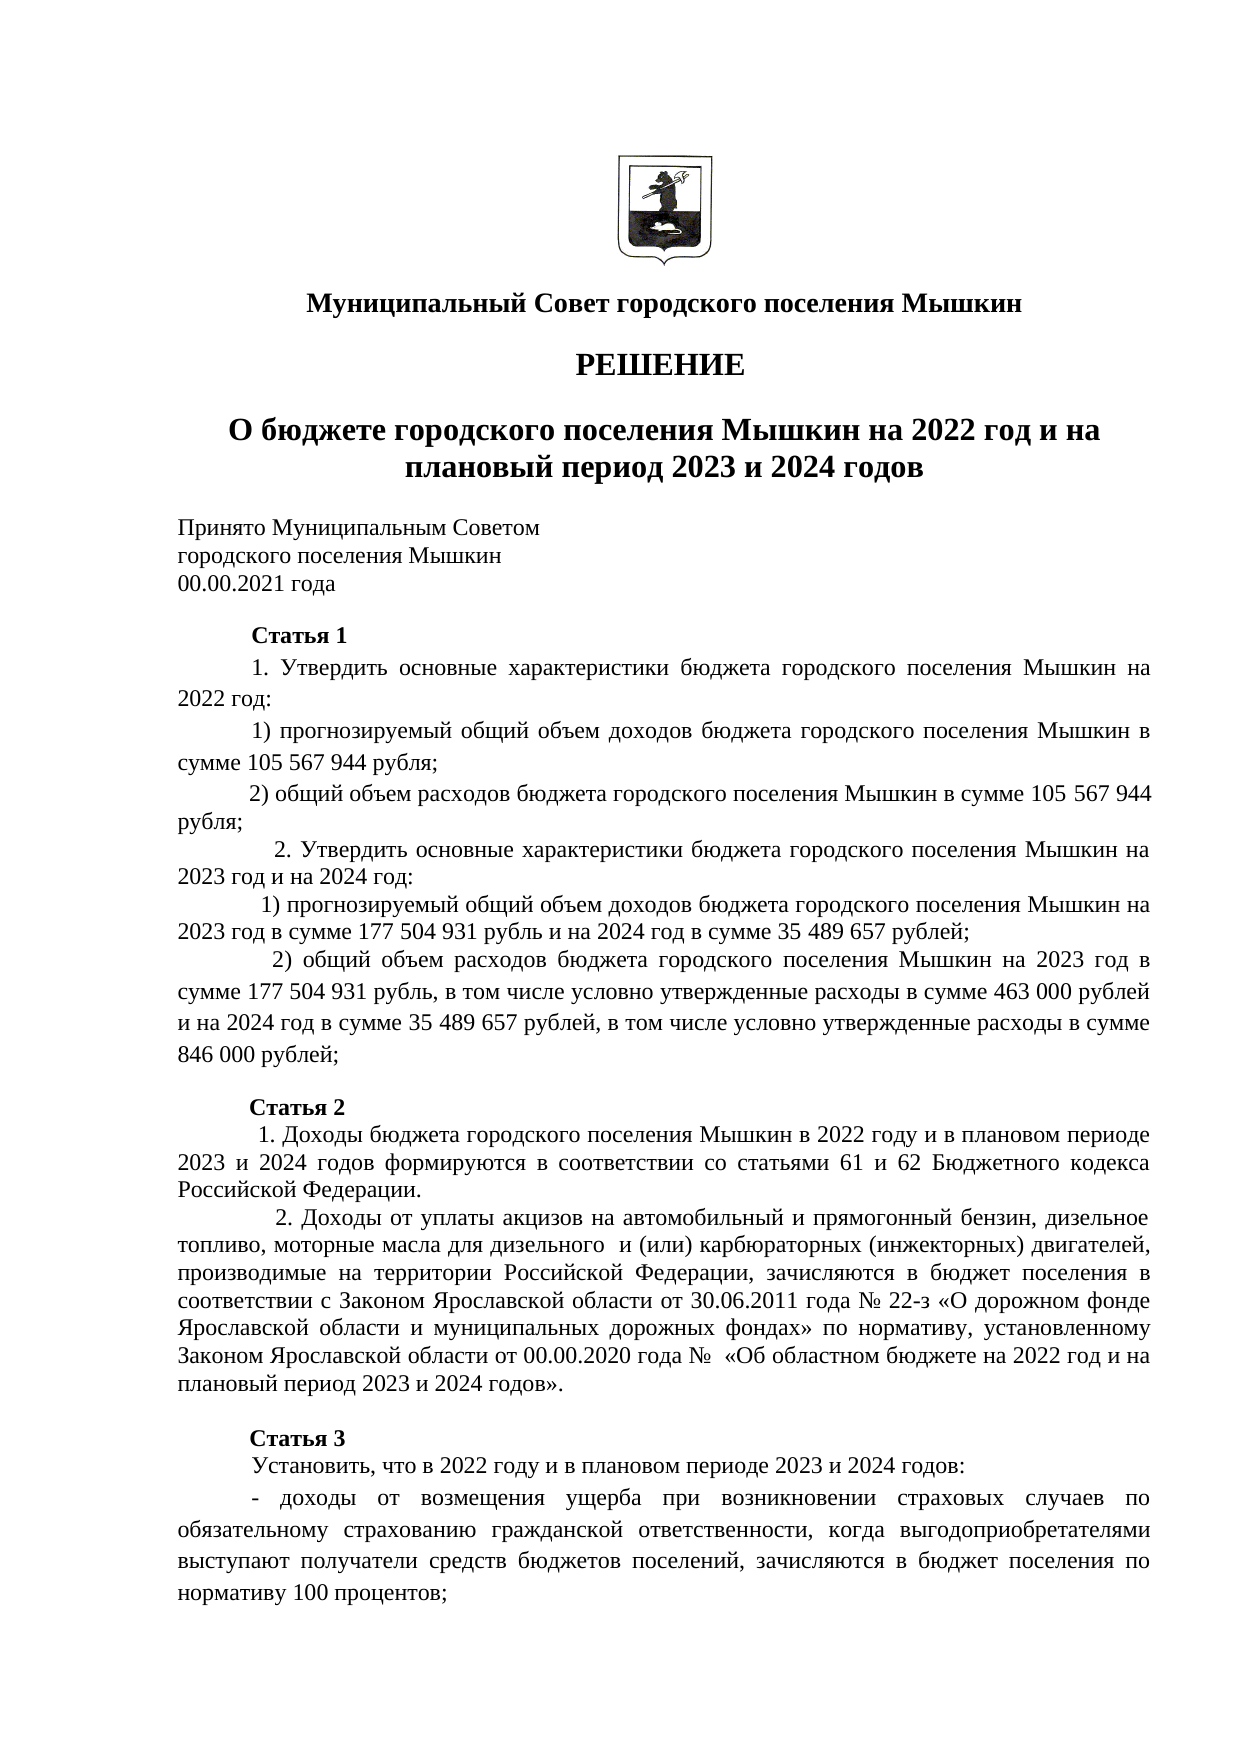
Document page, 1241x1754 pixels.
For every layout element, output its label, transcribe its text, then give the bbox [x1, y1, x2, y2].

text 00.00.2021 года [177, 568, 1152, 596]
title городского поселения Мышкин [177, 541, 1152, 568]
title 1) прогнозируемый общий объем доходов бюджета городского поселения Мышкин на 2023 год в сумме 177 504 931 рубль и на 2024 год в сумме 35 489 657 рублей; [177, 890, 1152, 945]
title РЕШЕНИЕ [177, 346, 1152, 383]
title Статья 2 [177, 1092, 1152, 1120]
title 1. Доходы бюджета городского поселения Мышкин в 2022 году и в плановом периоде 2023 и 2024 годов формируются в соответствии со статьями 61 и 62 Бюджетного кодекса Российской Федерации. [177, 1120, 1152, 1203]
title Статья 3 [177, 1424, 1152, 1451]
text 1) прогнозируемый общий объем доходов бюджета городского поселения Мышкин в сумме 105 567 944 рубля; [177, 716, 1152, 775]
title 2. Доходы от уплаты акцизов на автомобильный и прямогонный бензин, дизельное топливо, моторные масла для дизельного и (или) карбюраторных (инжекторных) двигателей, производимые на территории Российской Федерации, зачисляются в бюджет поселения в соответствии с Законом Ярославской области от 30.06.2011 года № 22-з «О дорожном фонде Ярославской области и муниципальных дорожных фондах» по нормативу, установленному Законом Ярославской области от 00.00.2020 года № «Об областном бюджете на 2022 год и на плановый период 2023 и 2024 годов». [177, 1203, 1152, 1396]
title Муниципальный Совет городского поселения Мышкин [177, 286, 1152, 318]
title 2. Утвердить основные характеристики бюджета городского поселения Мышкин на 2023 год и на 2024 год: [177, 834, 1152, 890]
picture [607, 118, 722, 267]
text - доходы от возмещения ущерба при возникновении страховых случаев по обязательному страхованию гражданской ответственности, когда выгодоприобретателями выступают получатели средств бюджетов поселений, зачисляются в бюджет поселения по нормативу 100 процентов; [177, 1483, 1152, 1606]
text Статья 1 [177, 621, 1152, 649]
title 2) общий объем расходов бюджета городского поселения Мышкин в сумме 105 567 944 рубля; [177, 779, 1152, 834]
title О бюджете городского поселения Мышкин на 2022 год и на плановый период 2023 и 2024 годов [177, 410, 1152, 484]
text 2) общий объем расходов бюджета городского поселения Мышкин на 2023 год в сумме 177 504 931 рубль, в том числе условно утвержденные расходы в сумме 463 000 рублей и на 2024 год в сумме 35 489 657 рублей, в том числе условно утвержденные расходы в сумме 846 000 рублей; [177, 945, 1152, 1068]
text Установить, что в 2022 году и в плановом периоде 2023 и 2024 годов: [177, 1451, 1152, 1479]
text 1. Утвердить основные характеристики бюджета городского поселения Мышкин на 2022 год: [177, 653, 1152, 712]
title Принято Муниципальным Советом [177, 513, 1152, 541]
